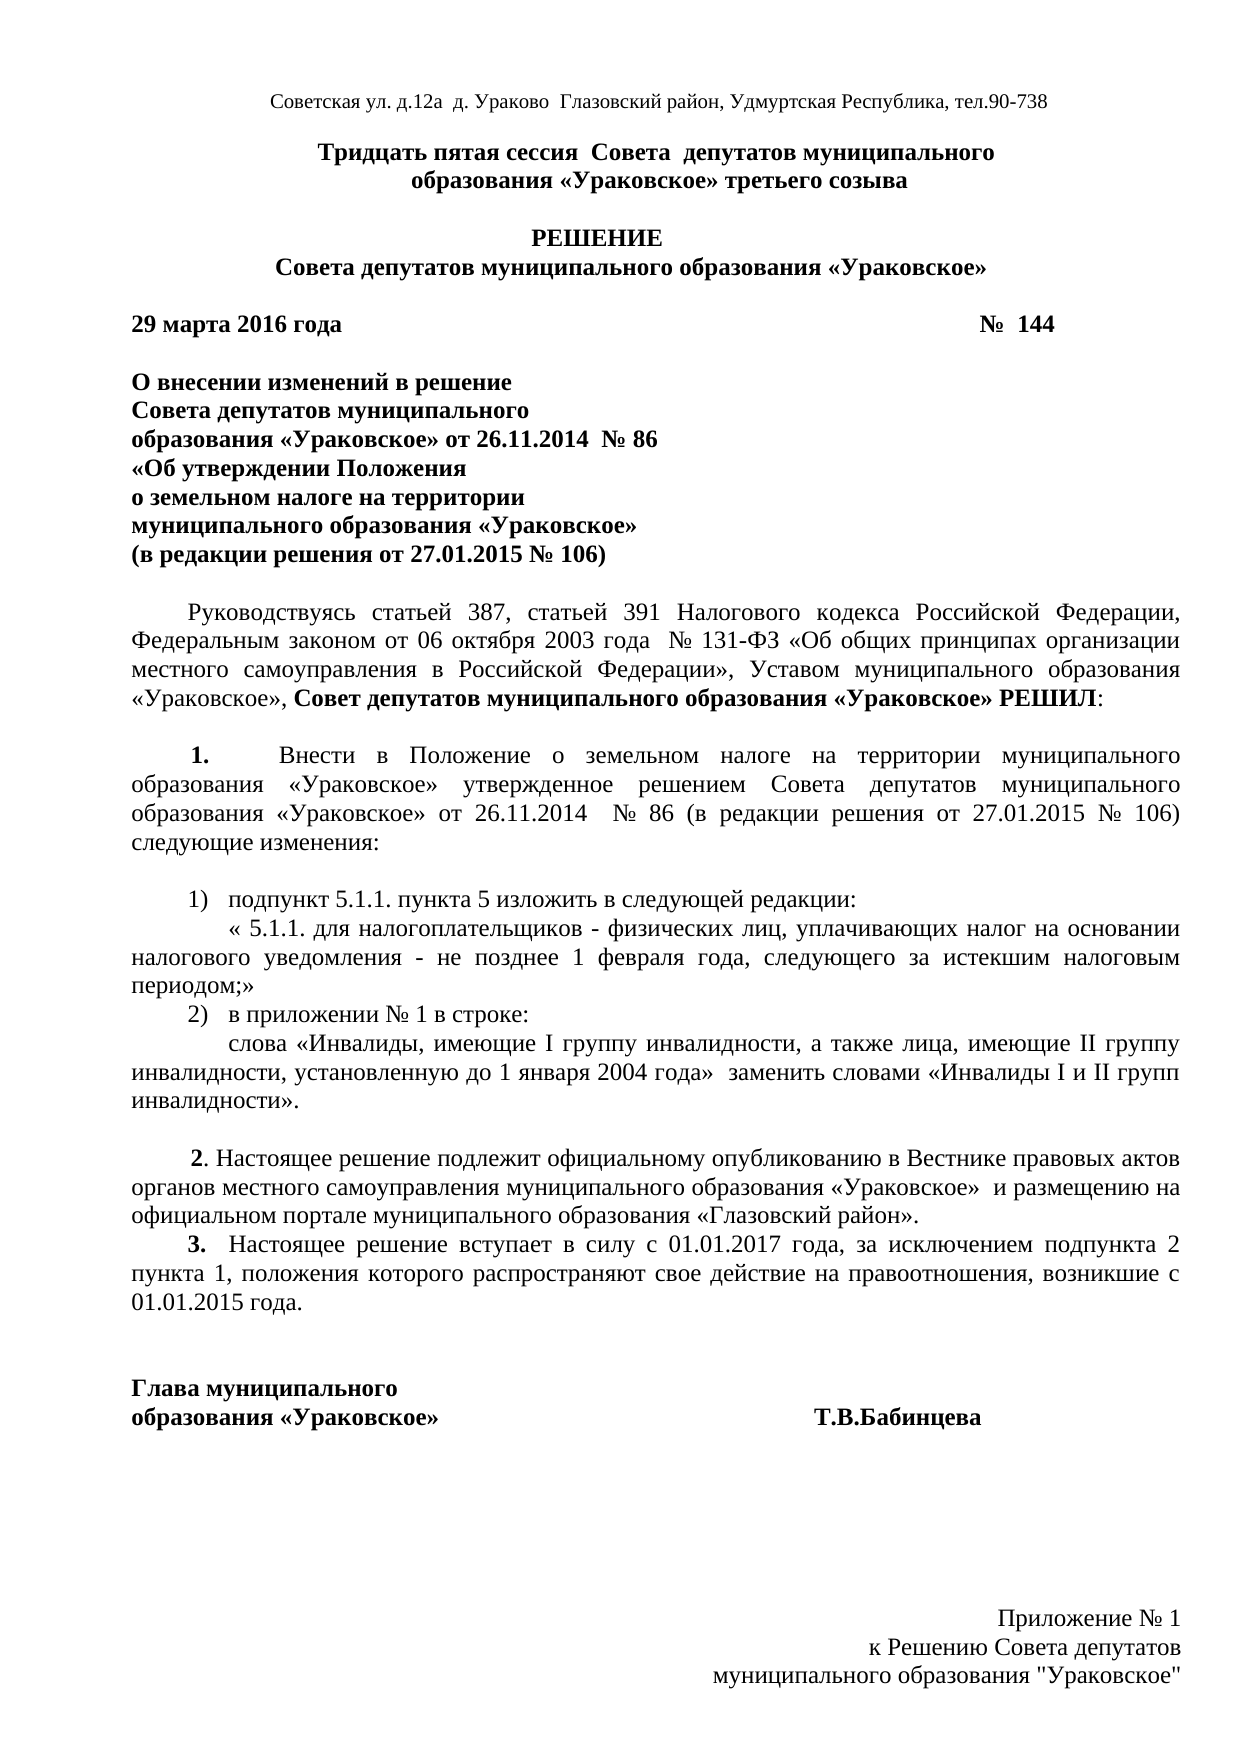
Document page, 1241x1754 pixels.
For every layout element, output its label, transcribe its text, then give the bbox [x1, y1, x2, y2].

text Глава муниципального [131, 1373, 1181, 1402]
text образования «Ураковское» Т.В.Бабинцева [131, 1402, 1181, 1431]
list Внести в Положение о земельном налоге на территории муниципального образования «Ураковское» утвержденное решением Совета депутатов муниципального образования «Ураковское» от 26.11.2014 № 86 (в редакции решения от 27.01.2015 № 106) следующие изменения: [131, 741, 1181, 856]
text образования «Ураковское» третьего созыва [131, 166, 1181, 194]
text Совета депутатов муниципального [131, 396, 1181, 424]
text «Об утверждении Положения [131, 453, 1181, 482]
text Руководствуясь статьей 387, статьей 391 Налогового кодекса Российской Федерации, Федеральным законом от 06 октября 2003 года № 131-ФЗ «Об общих принципах организации местного самоуправления в Российской Федерации», Уставом муниципального образования «Ураковское», Совет депутатов муниципального образования «Ураковское» РЕШИЛ: [131, 597, 1181, 712]
text Тридцать пятая сессия Совета депутатов муниципального [131, 137, 1181, 166]
text Приложение № 1 [131, 1603, 1181, 1632]
text РЕШЕНИЕ [131, 223, 1181, 252]
text к Решению Совета депутатов [131, 1632, 1181, 1661]
list подпункт 5.1.1. пункта 5 изложить в следующей редакции: [187, 884, 1181, 913]
text Совета депутатов муниципального образования «Ураковское» [131, 252, 1181, 281]
text « 5.1.1. для налогоплательщиков - физических лиц, уплачивающих налог на основании налогового уведомления - не позднее 1 февраля года, следующего за истекшим налоговым периодом;» [131, 913, 1181, 999]
text муниципального образования «Ураковское» [131, 511, 1181, 539]
text 29 марта 2016 года № 144 [131, 309, 1181, 338]
text 3. Настоящее решение вступает в силу с 01.01.2017 года, за исключением подпункта 2 пункта 1, положения которого распространяют свое действие на правоотношения, возникшие с 01.01.2015 года. [131, 1229, 1181, 1316]
text образования «Ураковское» от 26.11.2014 № 86 [131, 424, 1181, 453]
text 2. Настоящее решение подлежит официальному опубликованию в Вестнике правовых актов органов местного самоуправления муниципального образования «Ураковское» и размещению на официальном портале муниципального образования «Глазовский район». [131, 1143, 1181, 1229]
text (в редакции решения от 27.01.2015 № 106) [131, 539, 1181, 568]
text о земельном налоге на территории [131, 482, 1181, 511]
text муниципального образования "Ураковское" [131, 1661, 1181, 1689]
text О внесении изменений в решение [131, 367, 1181, 396]
text Советская ул. д.12а д. Ураково Глазовский район, Удмуртская Республика, тел.90-738 [131, 89, 1181, 113]
list в приложении № 1 в строке: [187, 999, 1181, 1028]
text слова «Инвалиды, имеющие I группу инвалидности, а также лица, имеющие II группу инвалидности, установленную до 1 января 2004 года» заменить словами «Инвалиды I и II групп инвалидности». [131, 1028, 1181, 1114]
